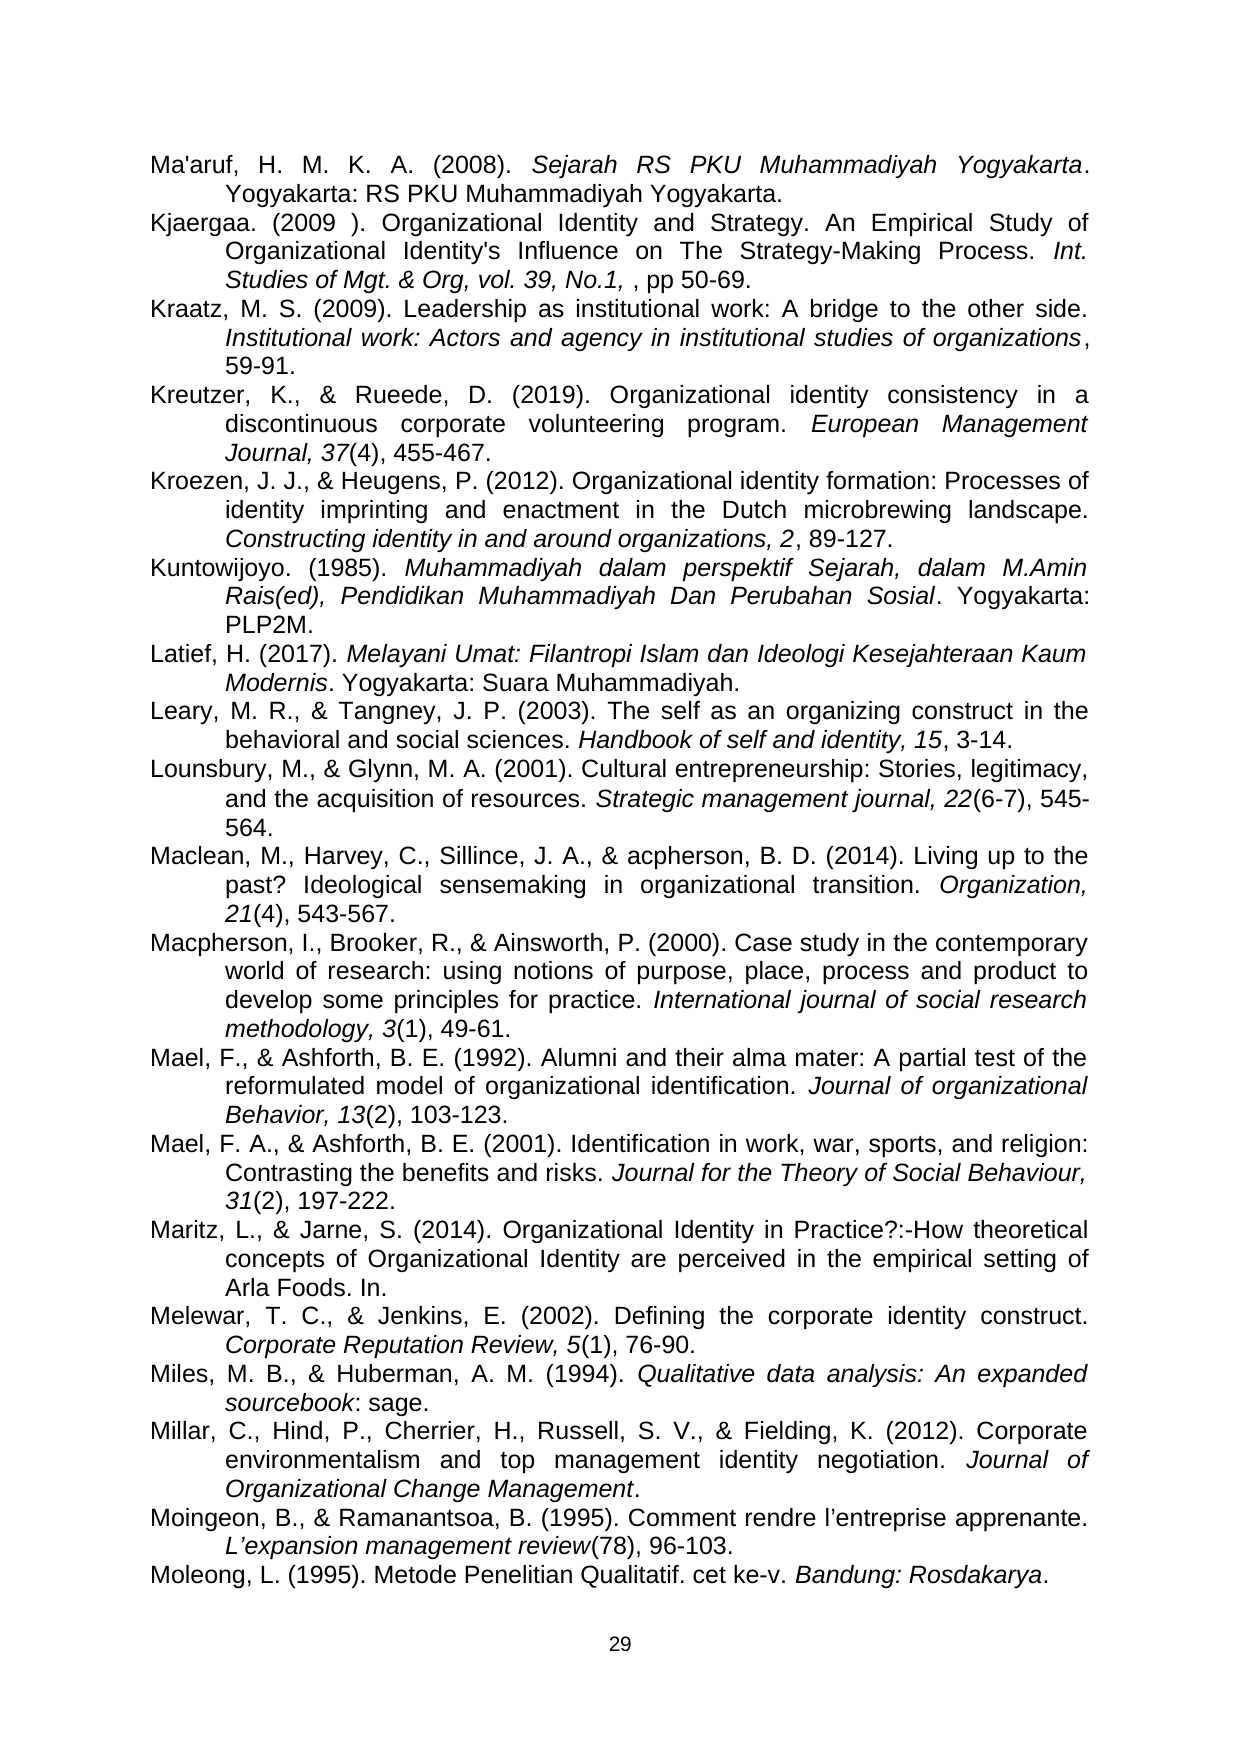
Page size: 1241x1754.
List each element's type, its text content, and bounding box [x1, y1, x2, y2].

text Ma'aruf, H. M. K. A. (2008). Sejarah RS PKU Muhammadiyah Yogyakarta. Yogyakarta: RS PKU Muhammadiyah Yogyakarta. [150, 150, 1090, 207]
text Mael, F., & Ashforth, B. E. (1992). Alumni and their alma mater: A partial test of the reformulated model of organizational identification. Journal of organizational Behavior, 13(2), 103-123. [150, 1043, 1090, 1129]
text Kroezen, J. J., & Heugens, P. (2012). Organizational identity formation: Processes of identity imprinting and enactment in the Dutch microbrewing landscape. Constructing identity in and around organizations, 2, 89-127. [150, 466, 1090, 552]
text Kraatz, M. S. (2009). Leadership as institutional work: A bridge to the other side. Institutional work: Actors and agency in institutional studies of organizations, 59-91. [150, 294, 1090, 380]
text Mael, F. A., & Ashforth, B. E. (2001). Identification in work, war, sports, and religion: Contrasting the benefits and risks. Journal for the Theory of Social Behaviour, 31(2), 197-222. [150, 1129, 1090, 1215]
text Millar, C., Hind, P., Cherrier, H., Russell, S. V., & Fielding, K. (2012). Corporate environmentalism and top management identity negotiation. Journal of Organizational Change Management. [150, 1416, 1090, 1503]
text Kjaergaa. (2009 ). Organizational Identity and Strategy. An Empirical Study of Organizational Identity's Influence on The Strategy-Making Process. Int. Studies of Mgt. & Org, vol. 39, No.1, , pp 50-69. [150, 207, 1090, 294]
text Kreutzer, K., & Rueede, D. (2019). Organizational identity consistency in a discontinuous corporate volunteering program. European Management Journal, 37(4), 455-467. [150, 380, 1090, 466]
text Miles, M. B., & Huberman, A. M. (1994). Qualitative data analysis: An expanded sourcebook: sage. [150, 1359, 1090, 1416]
text Macpherson, I., Brooker, R., & Ainsworth, P. (2000). Case study in the contemporary world of research: using notions of purpose, place, process and product to develop some principles for practice. International journal of social research methodology, 3(1), 49-61. [150, 928, 1090, 1043]
text Leary, M. R., & Tangney, J. P. (2003). The self as an organizing construct in the behavioral and social sciences. Handbook of self and identity, 15, 3-14. [150, 696, 1090, 754]
text Lounsbury, M., & Glynn, M. A. (2001). Cultural entrepreneurship: Stories, legitimacy, and the acquisition of resources. Strategic management journal, 22(6‐7), 545-564. [150, 754, 1090, 841]
text Maritz, L., & Jarne, S. (2014). Organizational Identity in Practice?:-How theoretical concepts of Organizational Identity are perceived in the empirical setting of Arla Foods. In. [150, 1215, 1090, 1301]
text Moingeon, B., & Ramanantsoa, B. (1995). Comment rendre l’entreprise apprenante. L’expansion management review(78), 96-103. [150, 1503, 1090, 1560]
text Melewar, T. C., & Jenkins, E. (2002). Defining the corporate identity construct. Corporate Reputation Review, 5(1), 76-90. [150, 1301, 1090, 1359]
text Maclean, M., Harvey, C., Sillince, J. A., & acpherson, B. D. (2014). Living up to the past? Ideological sensemaking in organizational transition. Organization, 21(4), 543-567. [150, 841, 1090, 928]
text Moleong, L. (1995). Metode Penelitian Qualitatif. cet ke-v. Bandung: Rosdakarya. [150, 1560, 1090, 1589]
text Latief, H. (2017). Melayani Umat: Filantropi Islam dan Ideologi Kesejahteraan Kaum Modernis. Yogyakarta: Suara Muhammadiyah. [150, 639, 1090, 696]
text Kuntowijoyo. (1985). Muhammadiyah dalam perspektif Sejarah, dalam M.Amin Rais(ed), Pendidikan Muhammadiyah Dan Perubahan Sosial. Yogyakarta: PLP2M. [150, 552, 1090, 639]
